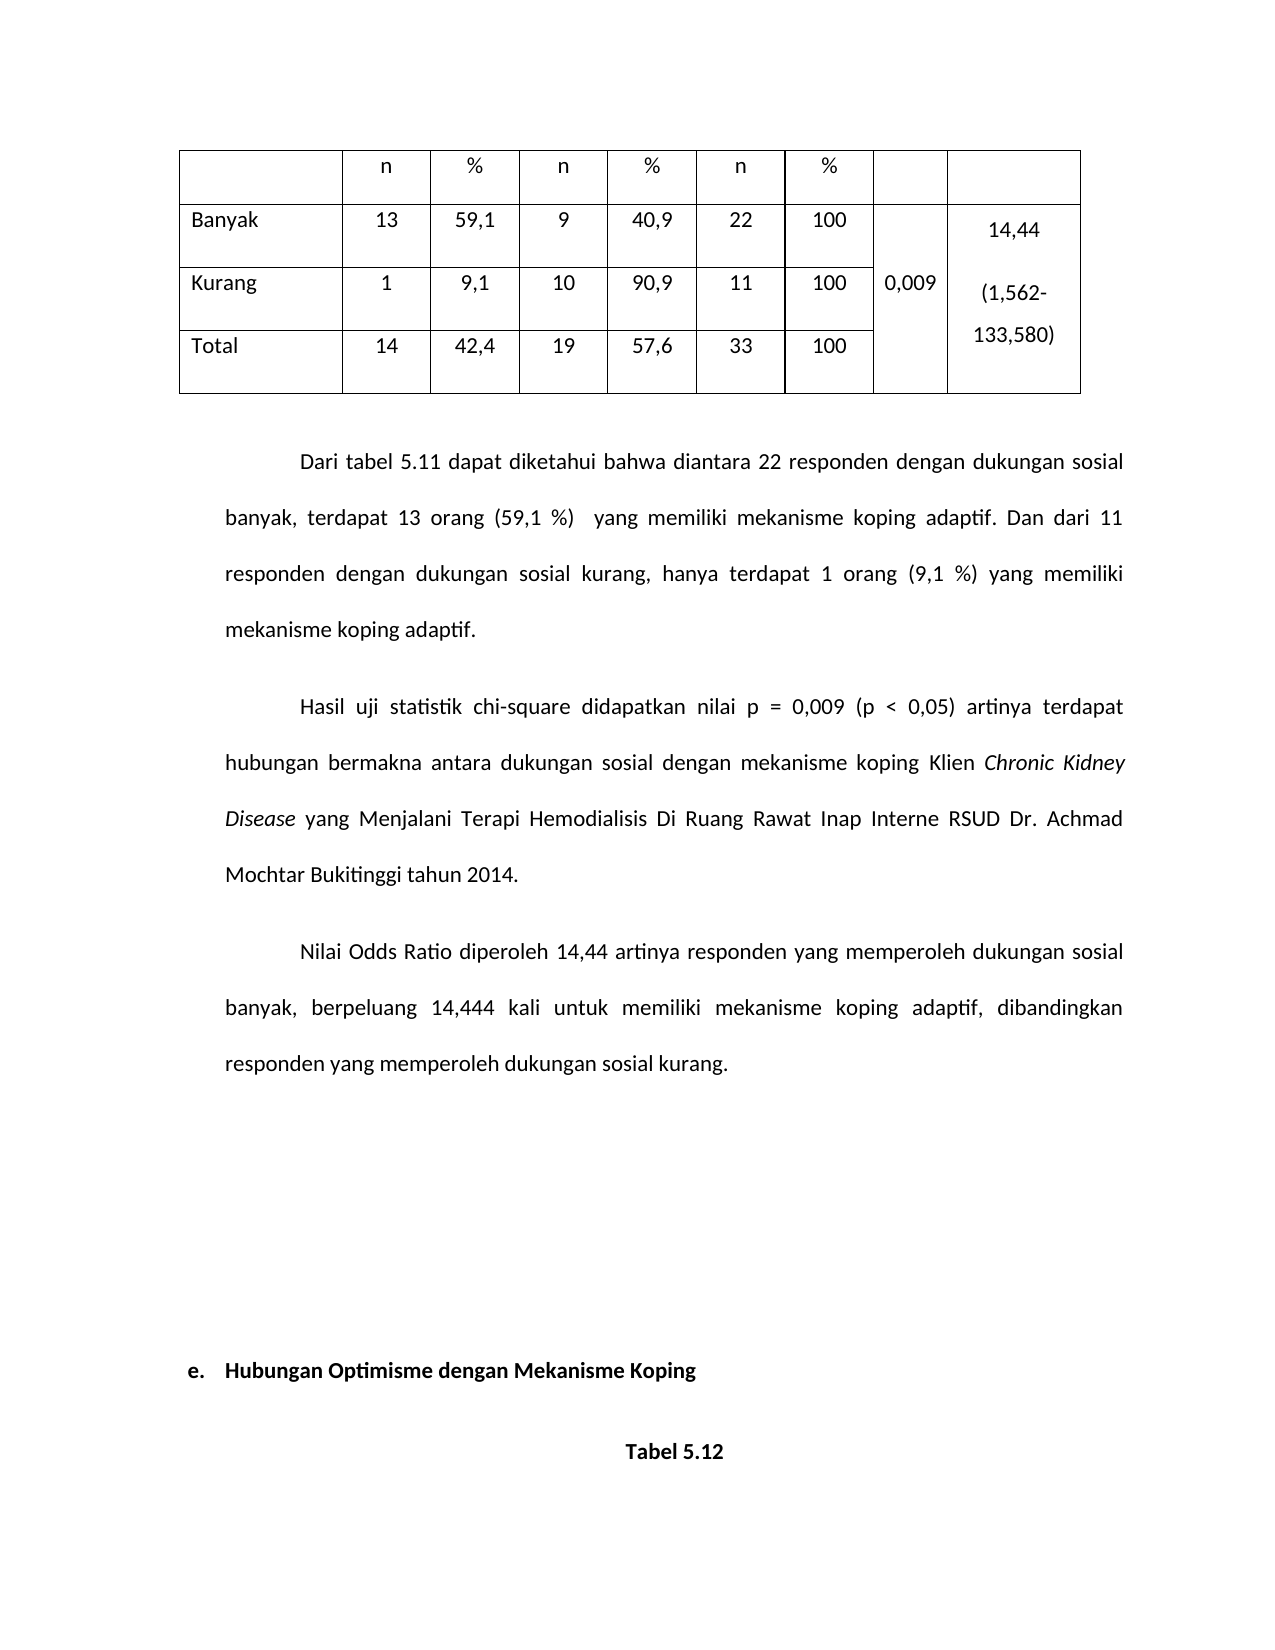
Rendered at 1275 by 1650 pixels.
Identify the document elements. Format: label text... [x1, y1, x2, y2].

table_cell n [697, 151, 784, 204]
table_cell % [786, 151, 873, 204]
table_cell 100 [786, 268, 873, 330]
table_cell 9,1 [431, 268, 519, 330]
list Hubungan Optimisme dengan Mekanisme Koping [187, 1356, 1125, 1384]
table_cell 14,44 (1,562-133,580) [948, 205, 1080, 393]
table_cell 40,9 [608, 205, 696, 267]
table_cell 22 [697, 205, 784, 267]
table_cell 9 [520, 205, 607, 267]
table_cell 90,9 [608, 268, 696, 330]
table_cell n [520, 151, 607, 204]
table_cell 14 [343, 331, 430, 393]
table_cell % [608, 151, 696, 204]
text Nilai Odds Ratio diperoleh 14,44 artinya responden yang memperoleh dukungan sosial banyak, berpeluang 14,444 kali untuk memiliki mekanisme koping adaptif, dibandingkan responden yang memperoleh dukungan sosial kurang. [225, 937, 1125, 1077]
table_cell 33 [697, 331, 784, 393]
text Dari tabel 5.11 dapat diketahui bahwa diantara 22 responden dengan dukungan sosial banyak, terdapat 13 orang (59,1 %) yang memiliki mekanisme koping adaptif. Dan dari 11 responden dengan dukungan sosial kurang, hanya terdapat 1 orang (9,1 %) yang memiliki mekanisme koping adaptif. [225, 447, 1125, 643]
table_cell 1 [343, 268, 430, 330]
table_cell Banyak [180, 205, 342, 267]
text Hasil uji statistik chi-square didapatkan nilai p = 0,009 (p < 0,05) artinya terdapat hubungan bermakna antara dukungan sosial dengan mekanisme koping Klien Chronic Kidney Disease yang Menjalani Terapi Hemodialisis Di Ruang Rawat Inap Interne RSUD Dr. Achmad Mochtar Bukitinggi tahun 2014. [225, 692, 1125, 888]
table_cell 57,6 [608, 331, 696, 393]
table_cell 19 [520, 331, 607, 393]
table_cell 100 [786, 331, 873, 393]
text Tabel 5.12 [224, 1437, 1125, 1466]
table_cell 59,1 [431, 205, 519, 267]
table_cell % [431, 151, 519, 204]
table_cell 13 [343, 205, 430, 267]
table_cell Kurang [180, 268, 342, 330]
table_cell 42,4 [431, 331, 519, 393]
table_cell 100 [786, 205, 873, 267]
table_cell 0,009 [874, 205, 947, 393]
table_cell 11 [697, 268, 784, 330]
table_cell Total [180, 331, 342, 393]
table_cell 10 [520, 268, 607, 330]
table_cell n [343, 151, 430, 204]
